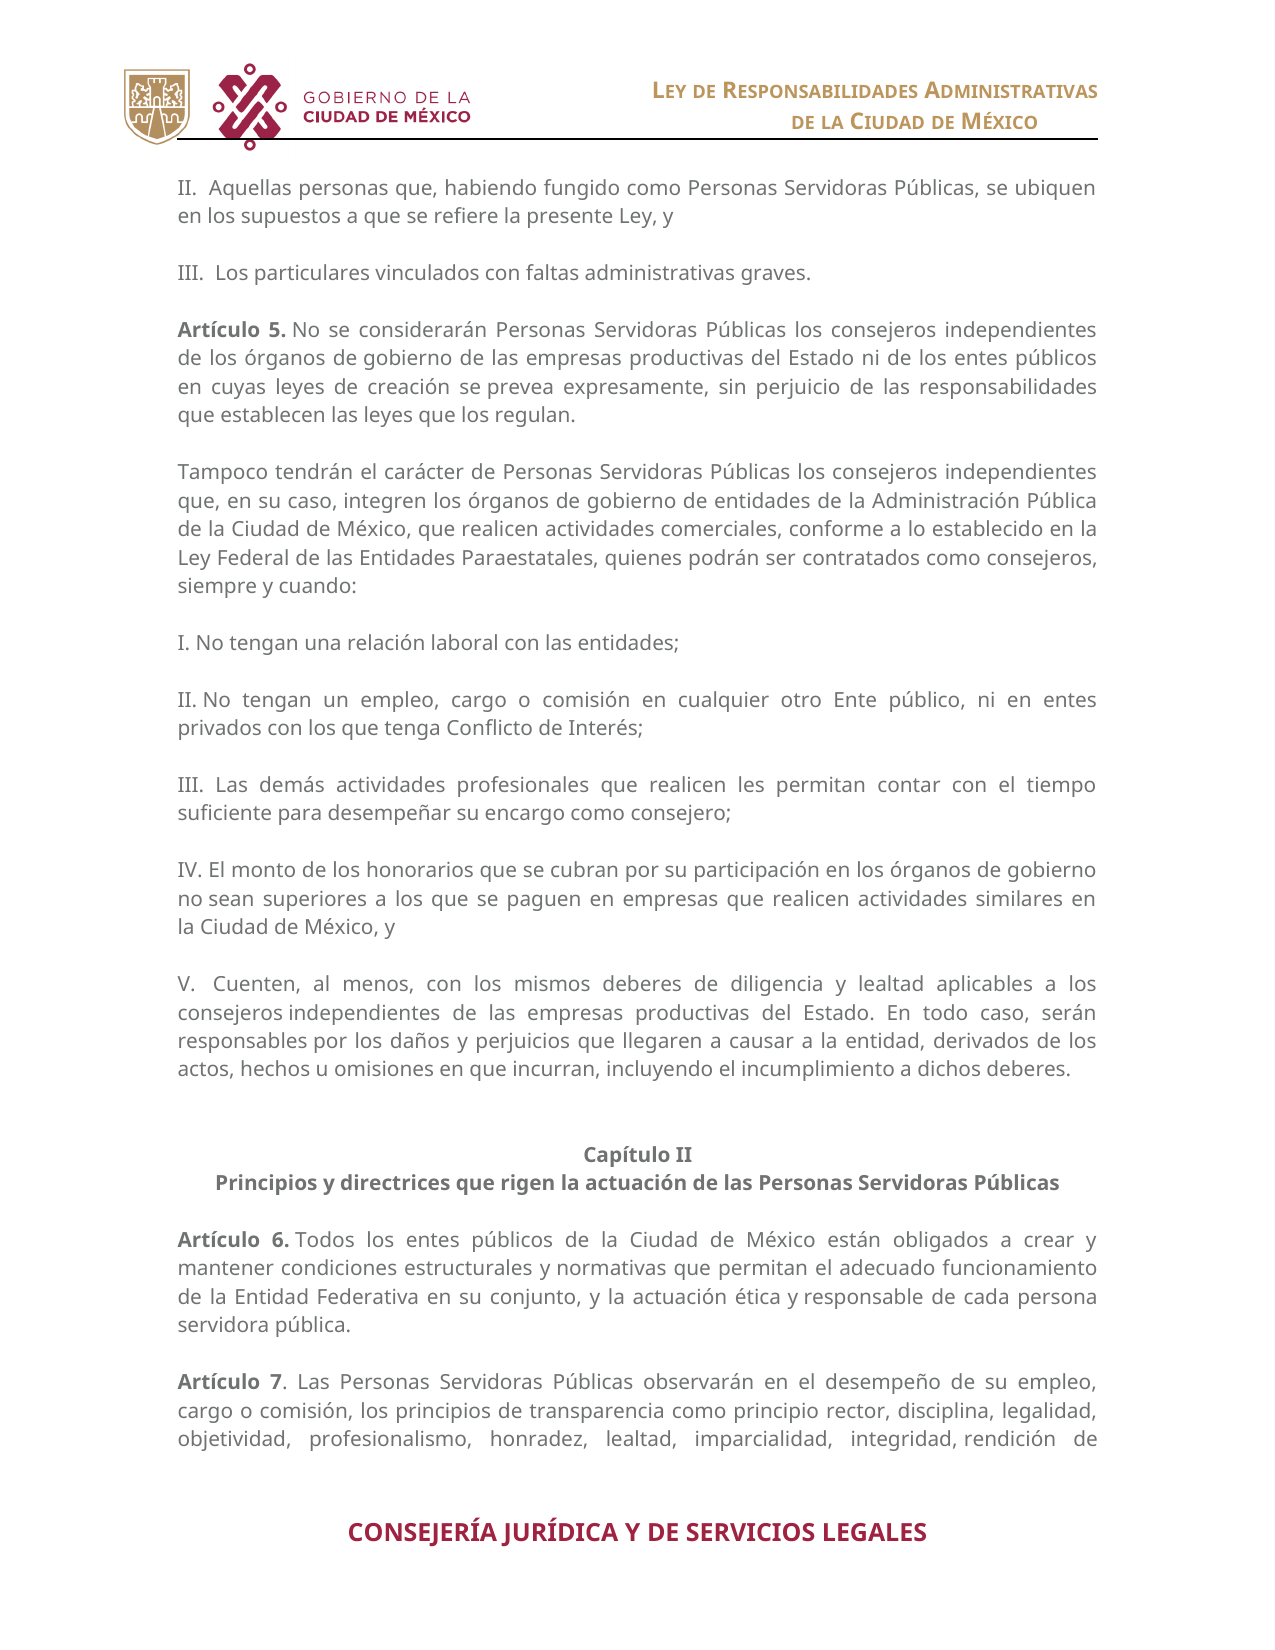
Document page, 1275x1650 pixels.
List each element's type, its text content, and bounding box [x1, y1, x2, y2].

text Tampoco tendrán el carácter de Personas Servidoras Públicas los consejeros independientes que, en su caso, integren los órganos de gobierno de entidades de la Administración Pública de la Ciudad de México, que realicen actividades comerciales, conforme a lo establecido en la Ley Federal de las Entidades Paraestatales, quienes podrán ser contratados como consejeros, siempre y cuando: [177, 457, 1098, 599]
text II. Aquellas personas que, habiendo fungido como Personas Servidoras Públicas, se ubiquen en los supuestos a que se refiere la presente Ley, y [177, 173, 1098, 230]
text Capítulo II [177, 1140, 1098, 1168]
text II. No tengan un empleo, cargo o comisión en cualquier otro Ente público, ni en entes privados con los que tenga Conflicto de Interés; [177, 685, 1098, 742]
text Artículo 5. No se considerarán Personas Servidoras Públicas los consejeros independientes de los órganos de gobierno de las empresas productivas del Estado ni de los entes públicos en cuyas leyes de creación se prevea expresamente, sin perjuicio de las responsabilidades que establecen las leyes que los regulan. [177, 315, 1098, 429]
text III. Los particulares vinculados con faltas administrativas graves. [177, 258, 1098, 287]
text Principios y directrices que rigen la actuación de las Personas Servidoras Públicas [177, 1168, 1098, 1197]
text V. Cuenten, al menos, con los mismos deberes de diligencia y lealtad aplicables a los consejeros independientes de las empresas productivas del Estado. En todo caso, serán responsables por los daños y perjuicios que llegaren a causar a la entidad, derivados de los actos, hechos u omisiones en que incurran, incluyendo el incumplimiento a dichos deberes. [177, 969, 1098, 1083]
text IV. El monto de los honorarios que se cubran por su participación en los órganos de gobierno no sean superiores a los que se paguen en empresas que realicen actividades similares en la Ciudad de México, y [177, 855, 1098, 941]
text Artículo 6. Todos los entes públicos de la Ciudad de México están obligados a crear y mantener condiciones estructurales y normativas que permitan el adecuado funcionamiento de la Entidad Federativa en su conjunto, y la actuación ética y responsable de cada persona servidora pública. [177, 1225, 1098, 1339]
text III. Las demás actividades profesionales que realicen les permitan contar con el tiempo suficiente para desempeñar su encargo como consejero; [177, 770, 1098, 827]
text I. No tengan una relación laboral con las entidades; [177, 628, 1098, 656]
picture [111, 54, 482, 161]
